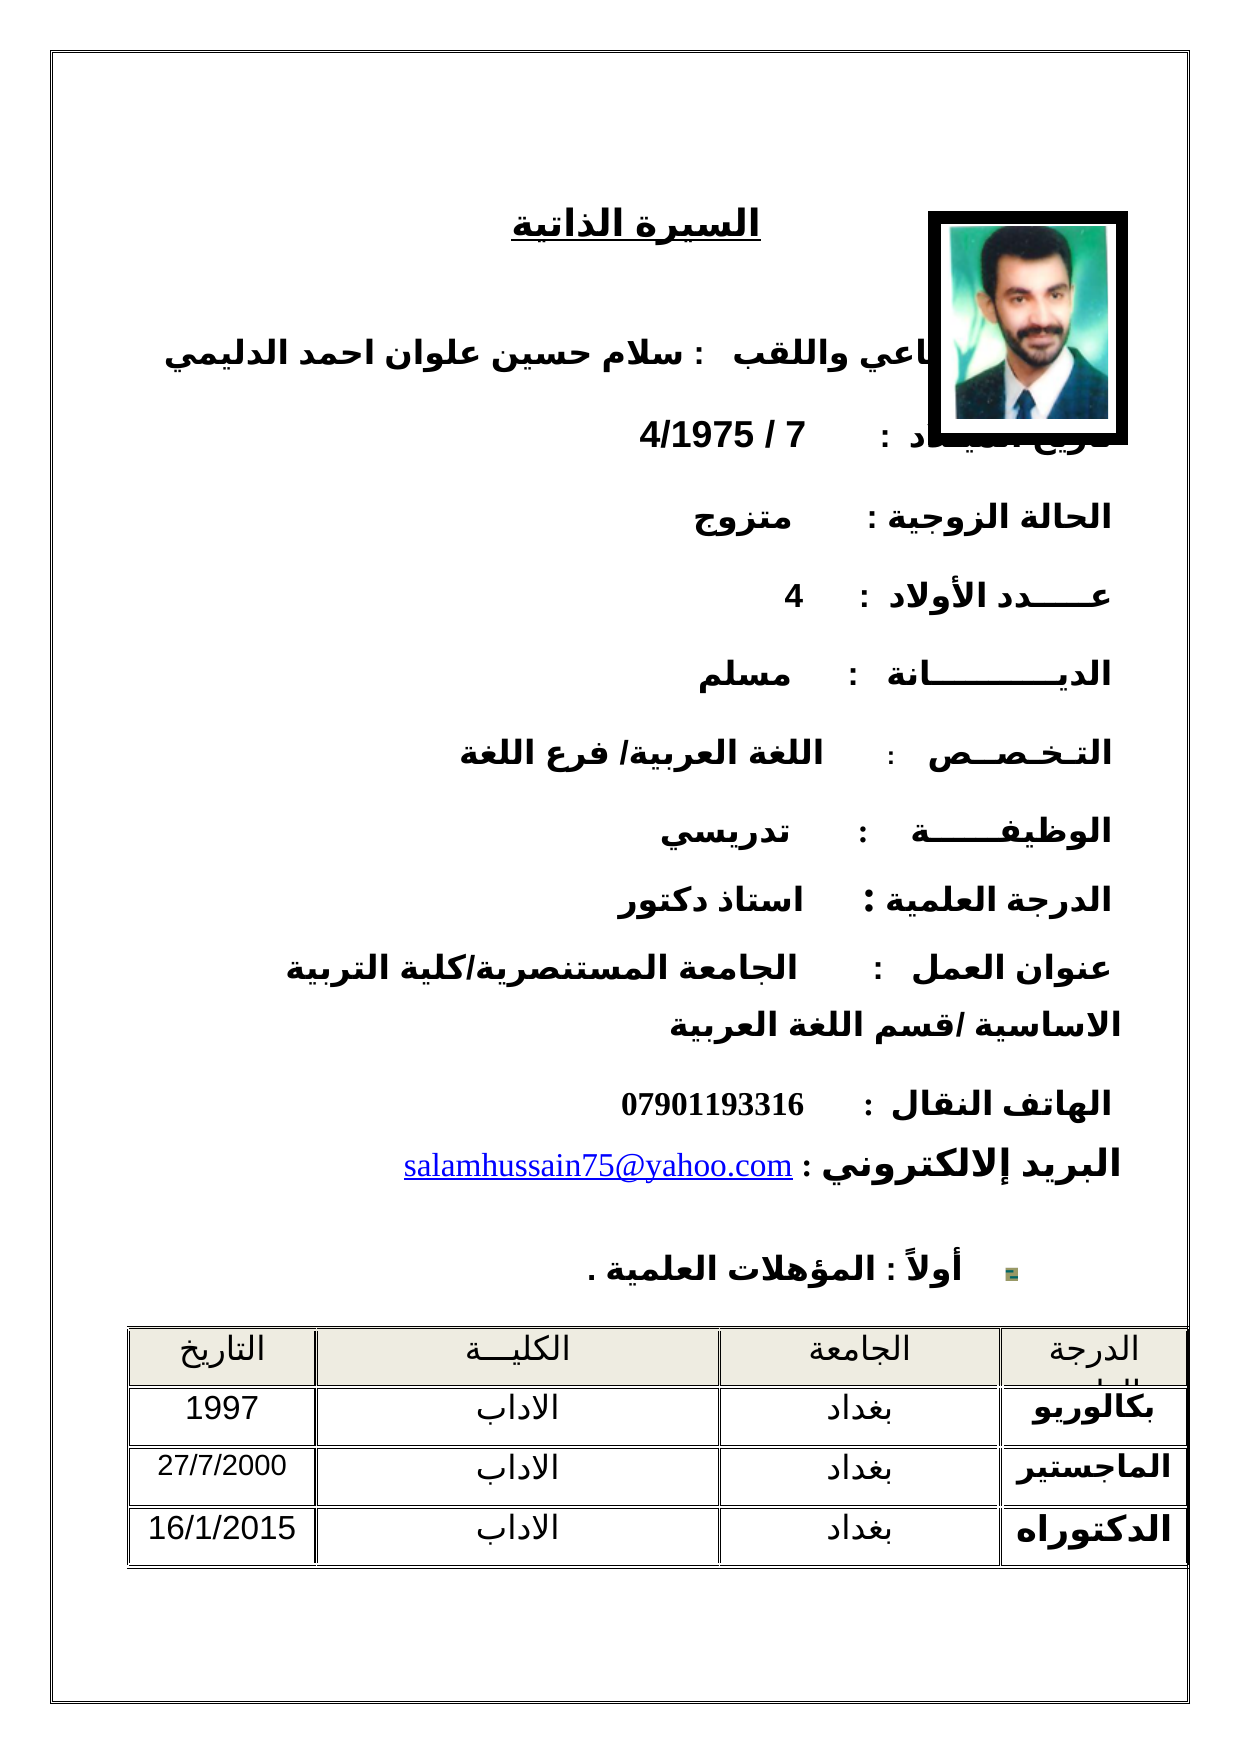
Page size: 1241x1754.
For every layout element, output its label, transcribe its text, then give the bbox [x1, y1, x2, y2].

table_cell 1997 [130, 1389, 314, 1445]
table_cell بغداد [719, 1445, 1000, 1505]
text عنوان العمل : الجامعة المستنصرية/كلية التربية الاساسية /قسم اللغة العربية [150, 948, 1122, 1044]
text السيرة الذاتية [150, 201, 1122, 244]
table_header التاريخ [129, 1329, 316, 1385]
table_cell 27/7/2000 [130, 1449, 314, 1505]
list أولاً : المؤهلات العلمية . [150, 1249, 1000, 1287]
table_cell الدكتوراه [1000, 1505, 1187, 1565]
table_header الكليـــة [316, 1329, 719, 1385]
picture [947, 226, 1109, 419]
table_cell 16/1/2015 [129, 1509, 316, 1565]
text الديـــــــــــانة : مسلم [150, 654, 1122, 693]
subtitle الهاتف النقال : 07901193316 [150, 1084, 1122, 1122]
table_cell بغداد [719, 1385, 1000, 1445]
text الاســم الرباعي واللقب : سلام حسين علوان احمد الدليمي [150, 333, 928, 372]
picture [1001, 1263, 1018, 1281]
text الحالة الزوجية : متزوج [150, 497, 1122, 536]
text عـــــدد الأولاد : 4 [150, 576, 1122, 614]
table_cell الاداب [318, 1389, 718, 1445]
table_cell الاداب [316, 1509, 719, 1565]
table_cell بكالوريوس [1000, 1385, 1187, 1445]
text التـخـصــص : اللغة العربية/ فرع اللغة [150, 733, 1122, 771]
table_cell الاداب [318, 1449, 718, 1505]
table_cell الماجستير [1000, 1445, 1187, 1505]
text تاريخ الميـلاد : 7 / 4/1975 [150, 412, 1041, 455]
subtitle الدرجة العلمية : استاذ دكتور [150, 869, 1122, 921]
text البريد إلالكتروني : salamhussain75@yahoo.com [150, 1141, 1122, 1184]
table_header الدرجة العلمية [1002, 1329, 1187, 1385]
table_header الجامعة [719, 1329, 999, 1385]
table_cell بغداد [719, 1505, 1000, 1565]
subtitle الوظيفــــــة : تدريسي [150, 811, 1122, 849]
